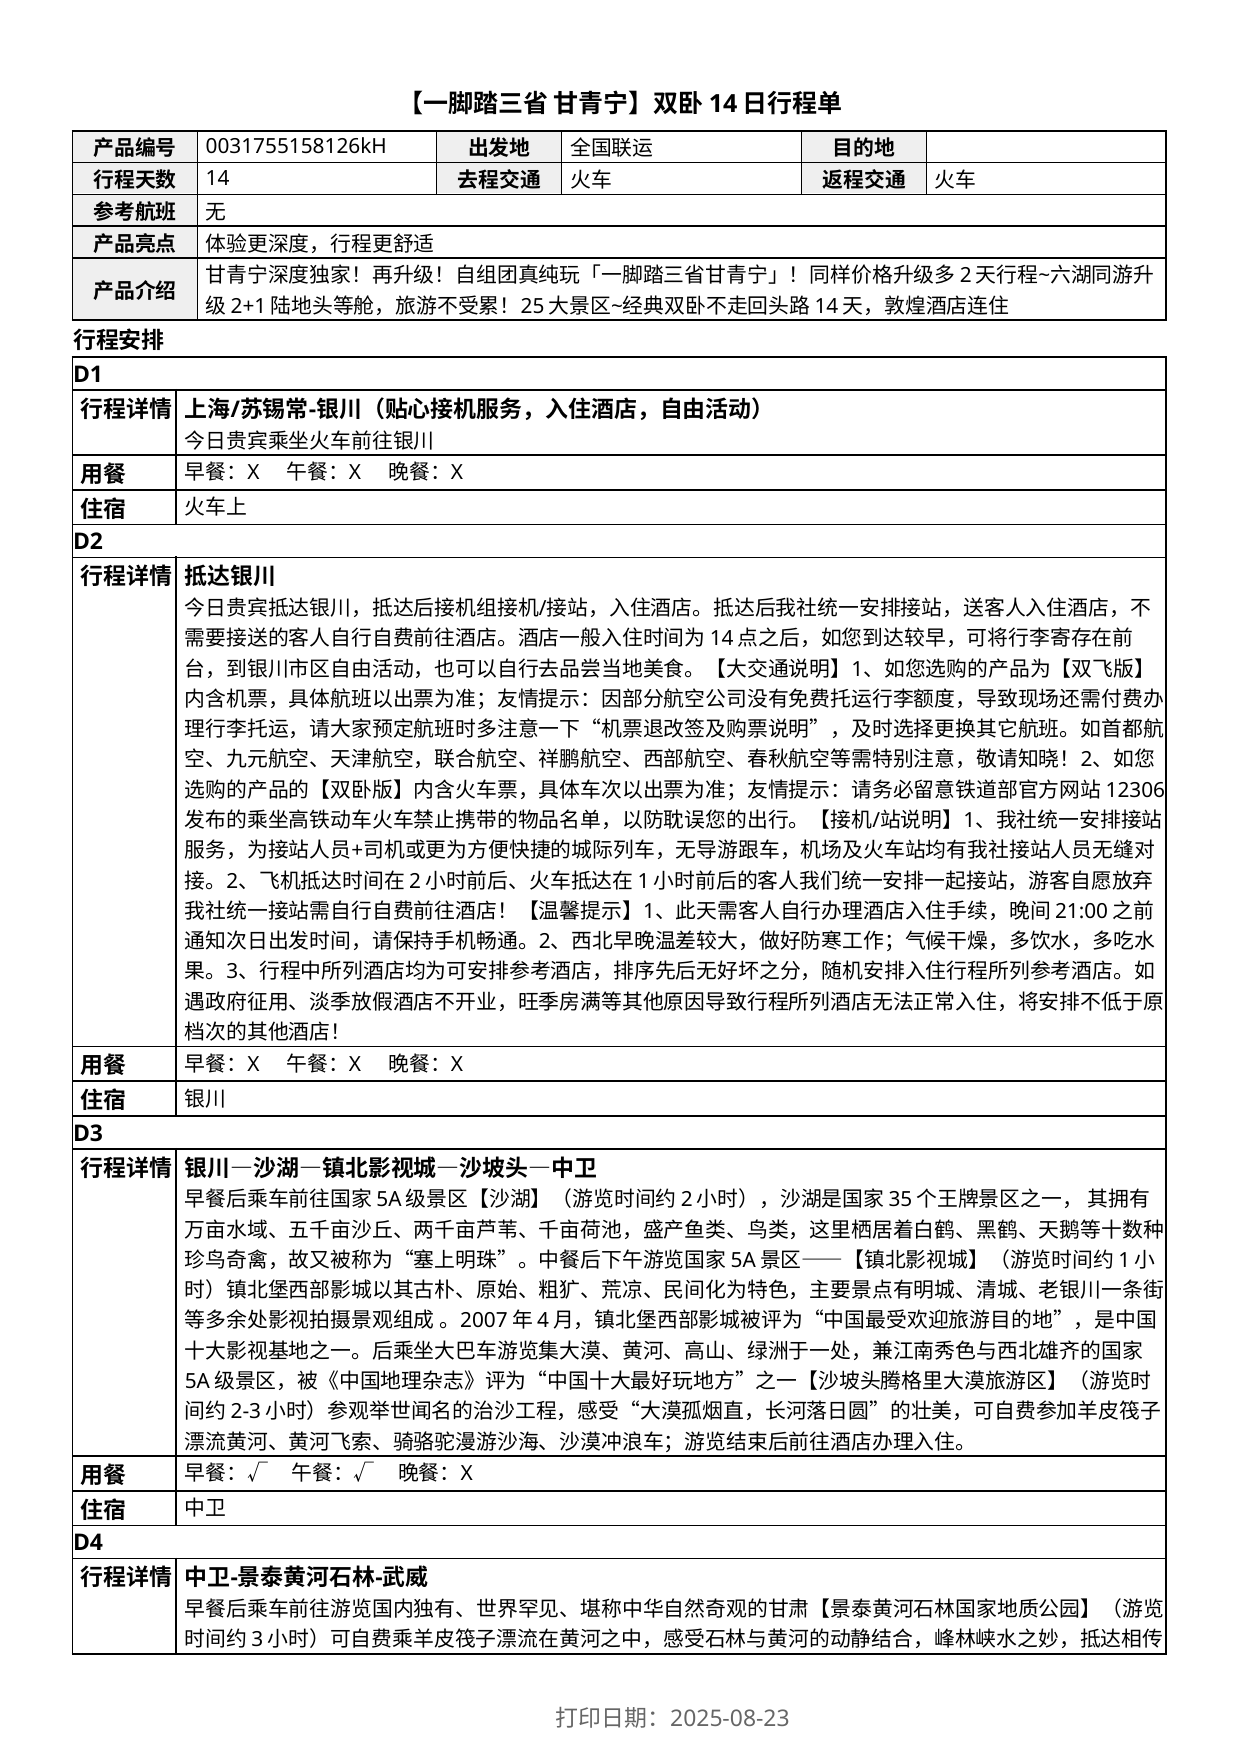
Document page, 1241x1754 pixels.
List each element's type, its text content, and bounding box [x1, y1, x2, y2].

table_cell 中卫 [177, 1492, 1165, 1525]
table_cell 银川 [177, 1082, 1165, 1115]
table_cell 参考航班 [73, 195, 197, 225]
text 行程安排 [73, 322, 1167, 355]
table_cell D2 [73, 525, 1165, 556]
table_header D1 [73, 358, 1165, 389]
table_cell 上海/苏锡常-银川（贴心接机服务，入住酒店，自由活动） 今日贵宾乘坐火车前往银川 [177, 391, 1165, 454]
table_cell 用餐 [73, 456, 175, 489]
table_cell 住宿 [73, 1492, 175, 1525]
table_cell 返程交通 [802, 163, 926, 193]
table_cell 住宿 [73, 491, 175, 524]
table_header 产品编号 [73, 132, 197, 162]
table_cell 用餐 [73, 1457, 175, 1490]
table_cell 甘青宁深度独家！再升级！自组团真纯玩「一脚踏三省甘青宁」！同样价格升级多2天行程~六湖同游升级2+1陆地头等舱，旅游不受累！25大景区~经典双卧不走回头路14天，敦煌酒店连住 [198, 259, 1165, 319]
table_cell 住宿 [73, 1082, 175, 1115]
table_cell D3 [73, 1117, 1165, 1148]
table_cell 14 [198, 163, 436, 193]
table_cell D4 [73, 1526, 1165, 1557]
table_header 目的地 [802, 132, 926, 162]
table_cell 银川—沙湖—镇北影视城—沙坡头—中卫 早餐后乘车前往国家5A级景区【沙湖】（游览时间约2小时），沙湖是国家35个王牌景区之一， 其拥有万亩水域、五千亩沙丘、两千亩芦苇、千亩荷池，盛产鱼类、鸟类，这里栖居着白鹤、黑鹤、天鹅等十数种珍鸟奇禽，故又被称为“塞上明珠”。 [177, 1150, 1165, 1455]
table_cell 行程详情 [73, 391, 175, 454]
text 【一脚踏三省 甘青宁】双卧14日行程单 [73, 83, 1167, 119]
table_header [927, 132, 1165, 162]
table_header 出发地 [437, 132, 561, 162]
table_cell 产品介绍 [73, 259, 197, 319]
table_cell 火车 [927, 163, 1165, 193]
table_cell 行程详情 [73, 1559, 175, 1653]
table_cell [177, 1559, 1165, 1653]
table_cell 行程天数 [73, 163, 197, 193]
table_cell 火车 [562, 163, 801, 193]
table_cell 火车上 [177, 491, 1165, 524]
table_cell 行程详情 [73, 558, 175, 1046]
table_cell 早餐：X 午餐：X 晚餐：X [177, 1047, 1165, 1080]
table_cell 早餐：√ 午餐：√ 晚餐：X [177, 1457, 1165, 1490]
table_cell 去程交通 [437, 163, 561, 193]
table_cell 无 [198, 195, 1165, 225]
table_cell 用餐 [73, 1047, 175, 1080]
table_cell 产品亮点 [73, 227, 197, 257]
table_cell 早餐：X 午餐：X 晚餐：X [177, 456, 1165, 489]
table_header 全国联运 [562, 132, 801, 162]
table_cell 行程详情 [73, 1150, 175, 1455]
table_header 0031755158126kH [198, 132, 436, 162]
table_cell 抵达银川 今日贵宾抵达银川，抵达后接机组接机/接站，入住酒店。 [177, 558, 1165, 1046]
table_cell 体验更深度，行程更舒适 [198, 227, 1165, 257]
